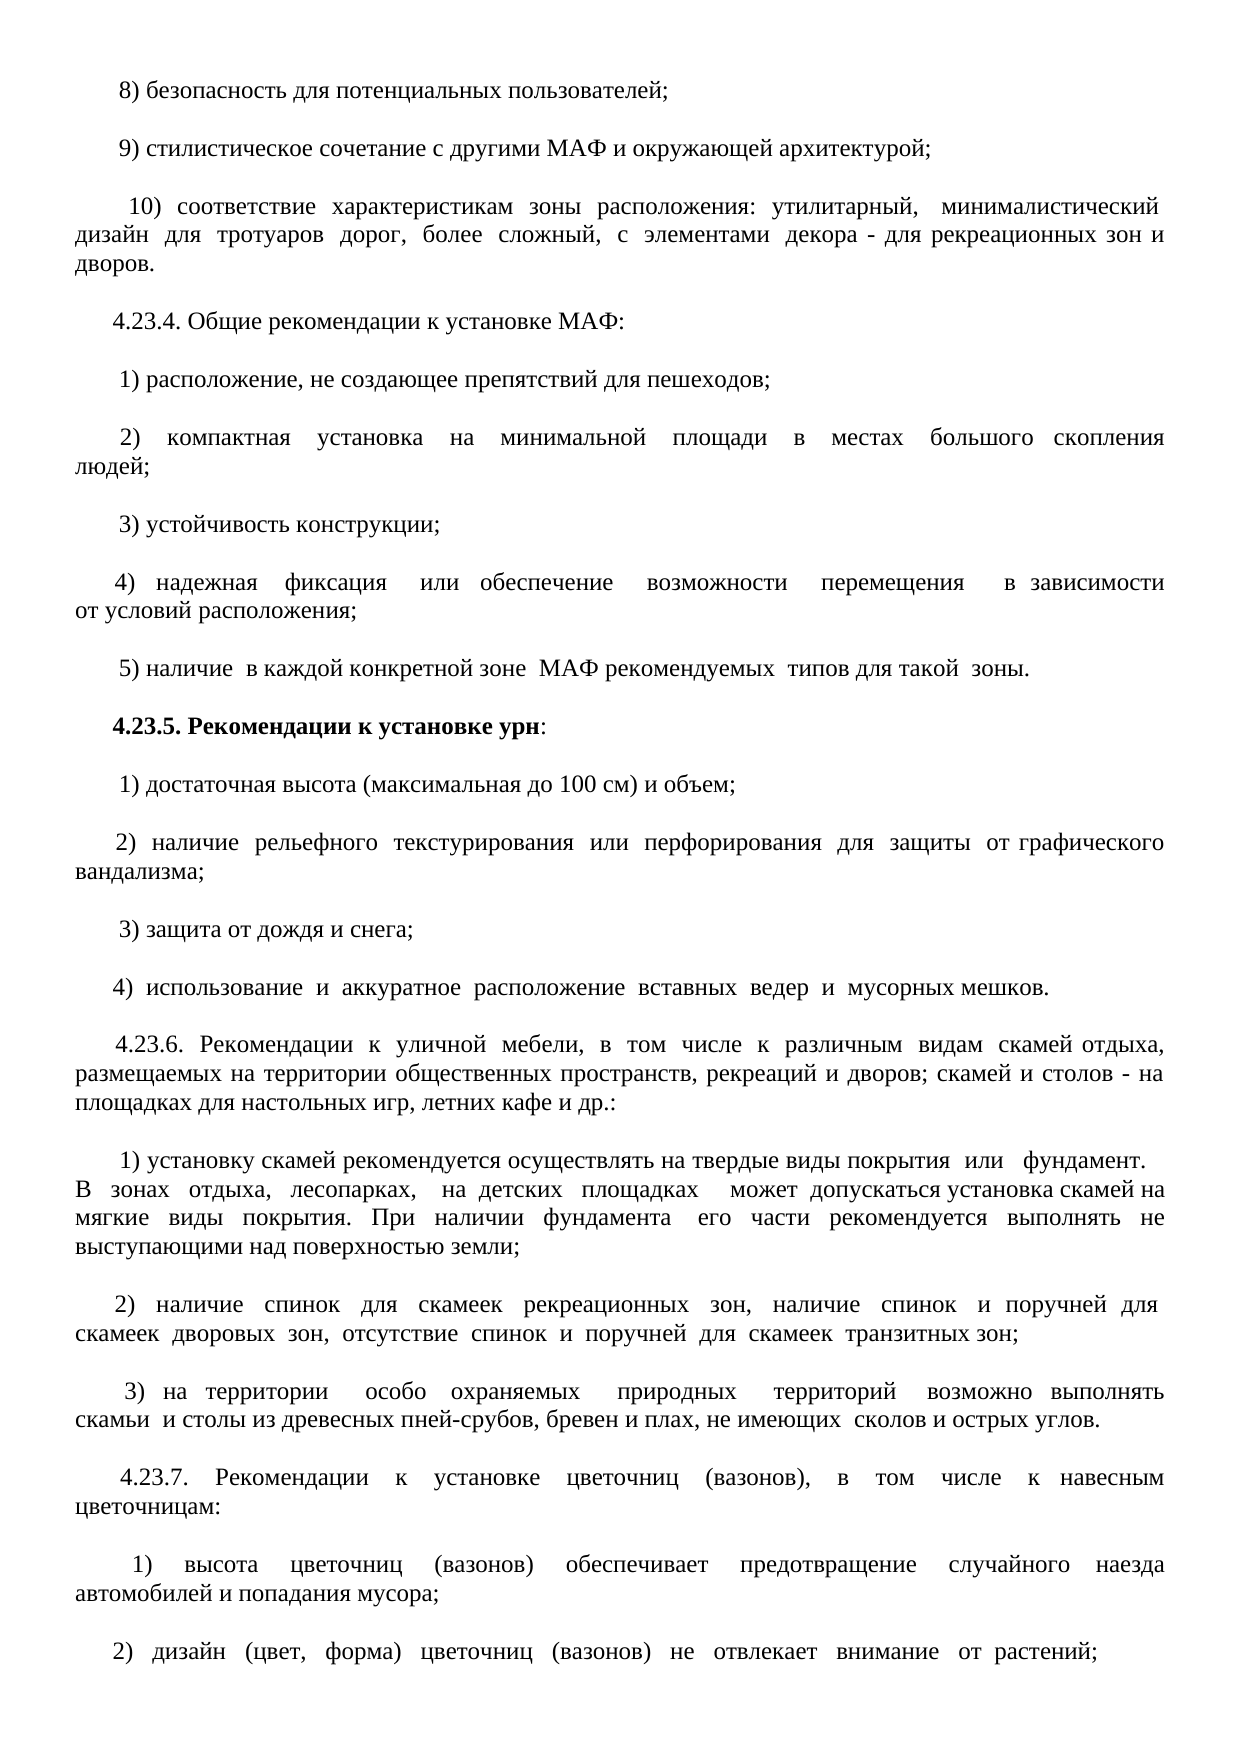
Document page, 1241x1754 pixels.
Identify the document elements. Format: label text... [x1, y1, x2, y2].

text 4) надежная фиксация или обеспечение возможности перемещения в зависимости от условий расположения; [75, 567, 1165, 624]
text 3) на территории особо охраняемых природных территорий возможно выполнять скамьи и столы из древесных пней-срубов, бревен и плах, не имеющих сколов и острых углов. [75, 1376, 1165, 1433]
text 4.23.5. Рекомендации к установке урн: [75, 711, 1165, 740]
text 4) использование и аккуратное расположение вставных ведер и мусорных мешков. [75, 972, 1165, 1000]
text 9) стилистическое сочетание с другими МАФ и окружающей архитектурой; [75, 133, 1165, 162]
text 4.23.4. Общие рекомендации к установке МАФ: [75, 306, 1165, 335]
text 5) наличие в каждой конкретной зоне МАФ рекомендуемых типов для такой зоны. [75, 653, 1165, 682]
text 4.23.6. Рекомендации к уличной мебели, в том числе к различным видам скамей отдыха, размещаемых на территории общественных пространств, рекреаций и дворов; скамей и столов - на площадках для настольных игр, летних кафе и др.: [75, 1029, 1165, 1116]
text 2) дизайн (цвет, форма) цветочниц (вазонов) не отвлекает внимание от растений; [75, 1636, 1165, 1664]
text 1) расположение, не создающее препятствий для пешеходов; [75, 364, 1165, 393]
text 10) соответствие характеристикам зоны расположения: утилитарный, минималистический дизайн для тротуаров дорог, более сложный, с элементами декора - для рекреационных зон и дворов. [75, 191, 1165, 277]
text 1) установку скамей рекомендуется осуществлять на твердые виды покрытия или фундамент. В зонах отдыха, лесопарках, на детских площадках может допускаться установка скамей на мягкие виды покрытия. При наличии фундамента его части рекомендуется выполнять не выступающими над поверхностью земли; [75, 1145, 1165, 1260]
text 4.23.7. Рекомендации к установке цветочниц (вазонов), в том числе к навесным цветочницам: [75, 1462, 1165, 1520]
text 2) наличие рельефного текстурирования или перфорирования для защиты от графического вандализма; [75, 827, 1165, 884]
text 2) компактная установка на минимальной площади в местах большого скопления людей; [75, 422, 1165, 479]
text 1) достаточная высота (максимальная до 100 см) и объем; [75, 769, 1165, 798]
text 2) наличие спинок для скамеек рекреационных зон, наличие спинок и поручней для скамеек дворовых зон, отсутствие спинок и поручней для скамеек транзитных зон; [75, 1289, 1165, 1347]
text 1) высота цветочниц (вазонов) обеспечивает предотвращение случайного наезда автомобилей и попадания мусора; [75, 1549, 1165, 1607]
text 8) безопасность для потенциальных пользователей; [75, 75, 1165, 104]
text 3) защита от дождя и снега; [75, 914, 1165, 942]
text 3) устойчивость конструкции; [75, 509, 1165, 537]
